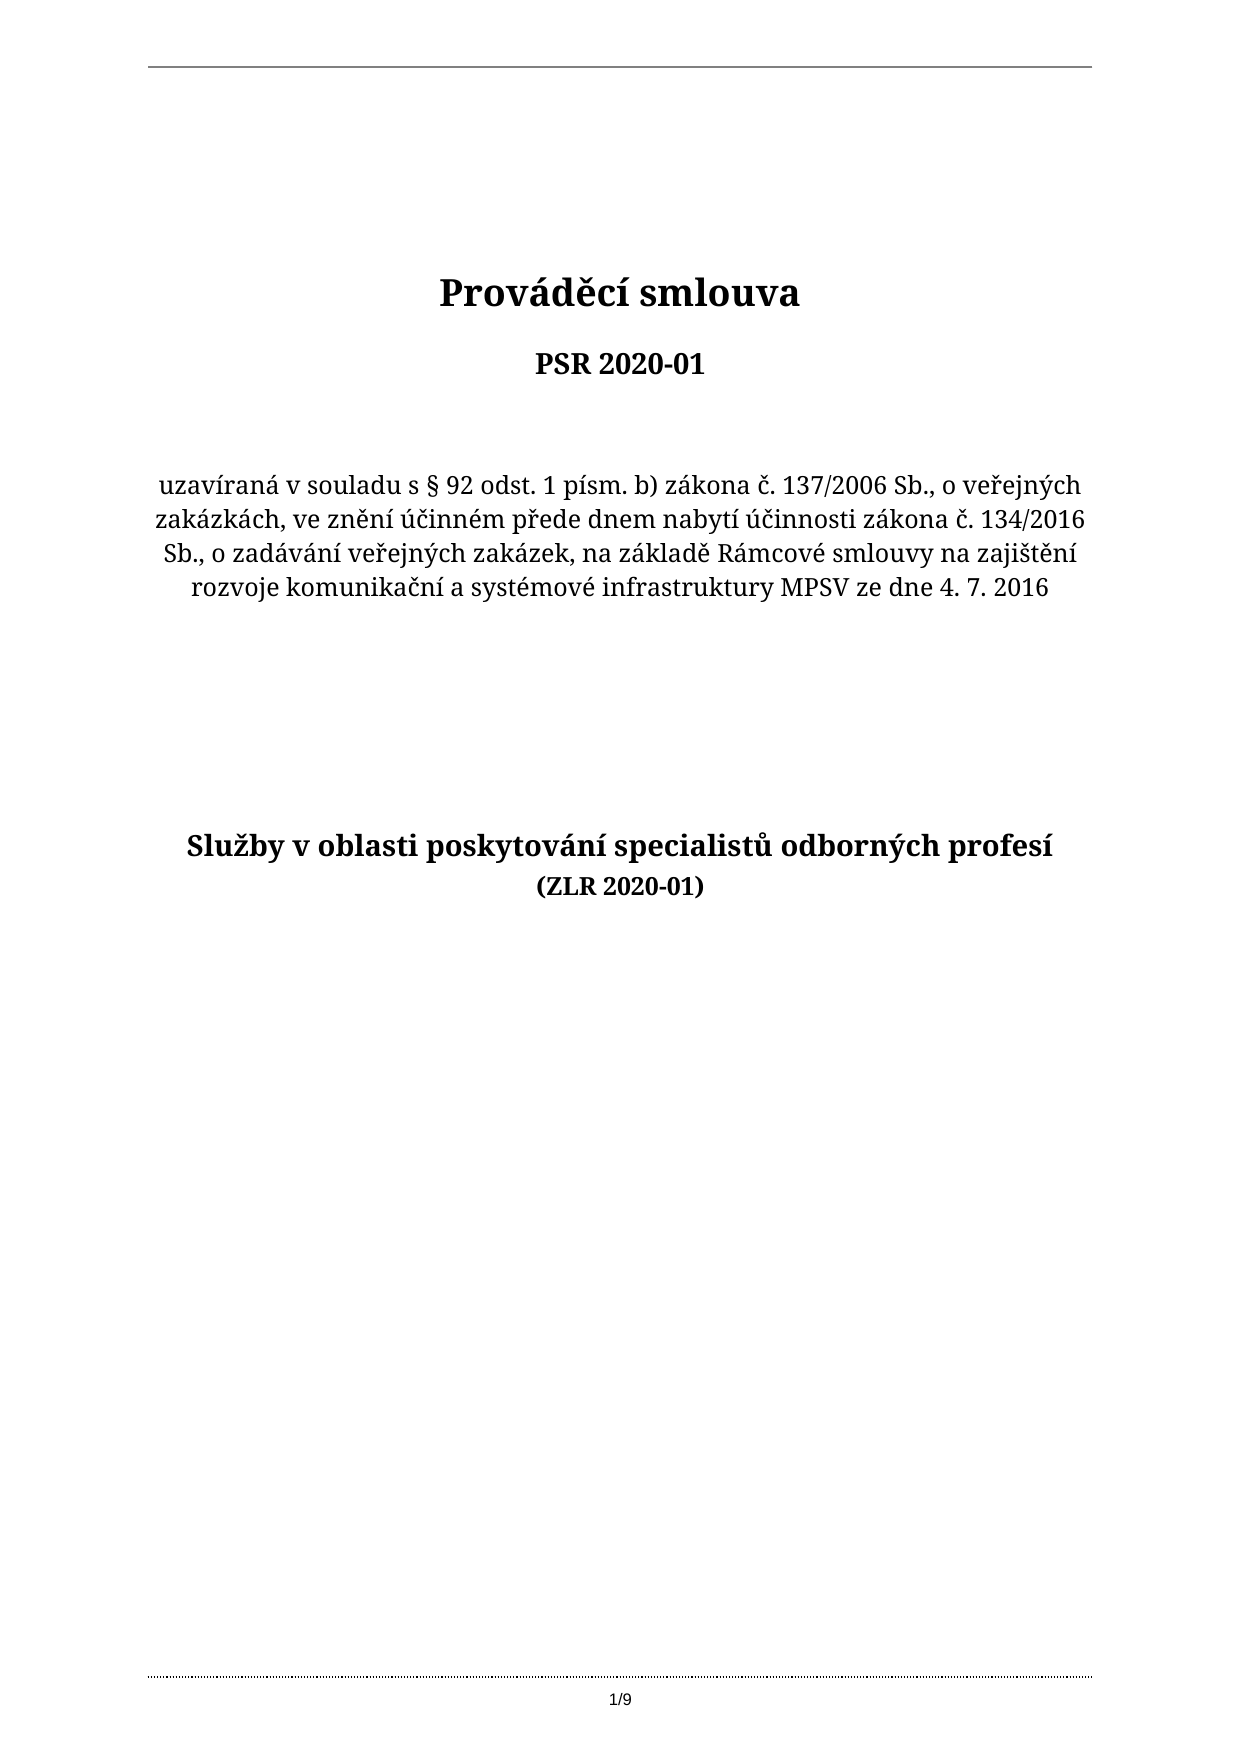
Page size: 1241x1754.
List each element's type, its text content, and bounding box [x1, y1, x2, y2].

text Prováděcí smlouva [148, 266, 1092, 317]
text (ZLR 2020-01) [148, 869, 1092, 903]
text PSR 2020-01 [148, 343, 1092, 383]
text Služby v oblasti poskytování specialistů odborných profesí [148, 825, 1092, 864]
text uzavíraná v souladu s § 92 odst. 1 písm. b) zákona č. 137/2006 Sb., o veřejných zakázkách, ve znění účinném přede dnem nabytí účinnosti zákona č. 134/2016 Sb., o zadávání veřejných zakázek, na základě Rámcové smlouvy na zajištění rozvoje komunikační a systémové infrastruktury MPSV ze dne 4. 7. 2016 [148, 468, 1092, 604]
